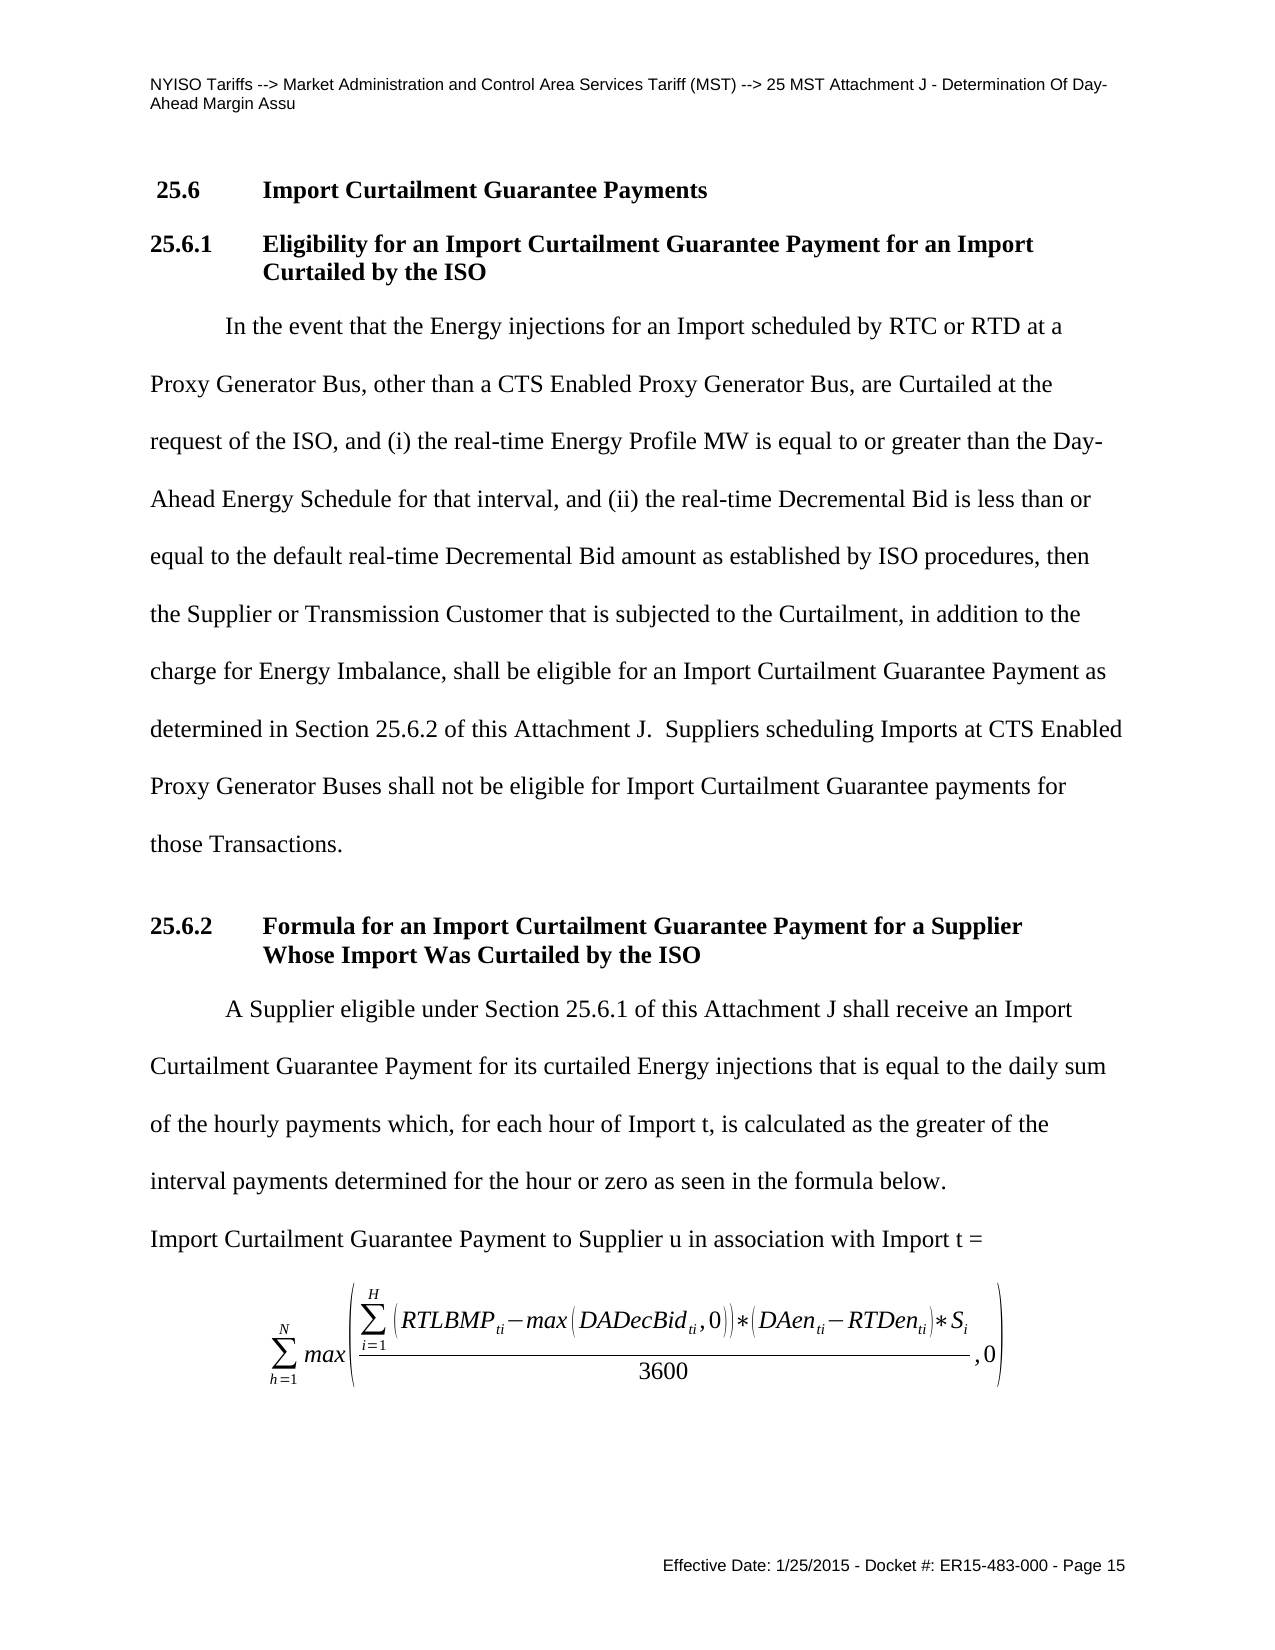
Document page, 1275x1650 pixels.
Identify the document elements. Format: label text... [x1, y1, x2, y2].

text Import Curtailment Guarantee Payment to Supplier u in association with Import t = [150, 1224, 1125, 1252]
text In the event that the Energy injections for an Import scheduled by RTC or RTD at a Proxy Generator Bus, other than a CTS Enabled Proxy Generator Bus, are Curtailed at the request of the ISO, and (i) the real-time Energy Profile MW is equal to or greater than the Day-Ahead Energy Schedule for that interval, and (ii) the real-time Decremental Bid is less than or equal to the default real-time Decremental Bid amount as established by ISO procedures, then the Supplier or Transmission Customer that is subjected to the Curtailment, in addition to the charge for Energy Imbalance, shall be eligible for an Import Curtailment Guarantee Payment as determined in Section 25.6.2 of this Attachment J. Suppliers scheduling Imports at CTS Enabled Proxy Generator Buses shall not be eligible for Import Curtailment Guarantee payments for those Transactions. [150, 311, 1125, 857]
subtitle 25.6 Import Curtailment Guarantee Payments [150, 175, 1123, 204]
subtitle 25.6.2 Formula for an Import Curtailment Guarantee Payment for a Supplier Whose Import Was Curtailed by the ISO [150, 911, 1059, 969]
text A Supplier eligible under Section 25.6.1 of this Attachment J shall receive an Import Curtailment Guarantee Payment for its curtailed Energy injections that is equal to the daily sum of the hourly payments which, for each hour of Import t, is calculated as the greater of the interval payments determined for the hour or zero as seen in the formula below. [150, 994, 1125, 1195]
subtitle 25.6.1 Eligibility for an Import Curtailment Guarantee Payment for an Import Curtailed by the ISO [150, 229, 1059, 286]
